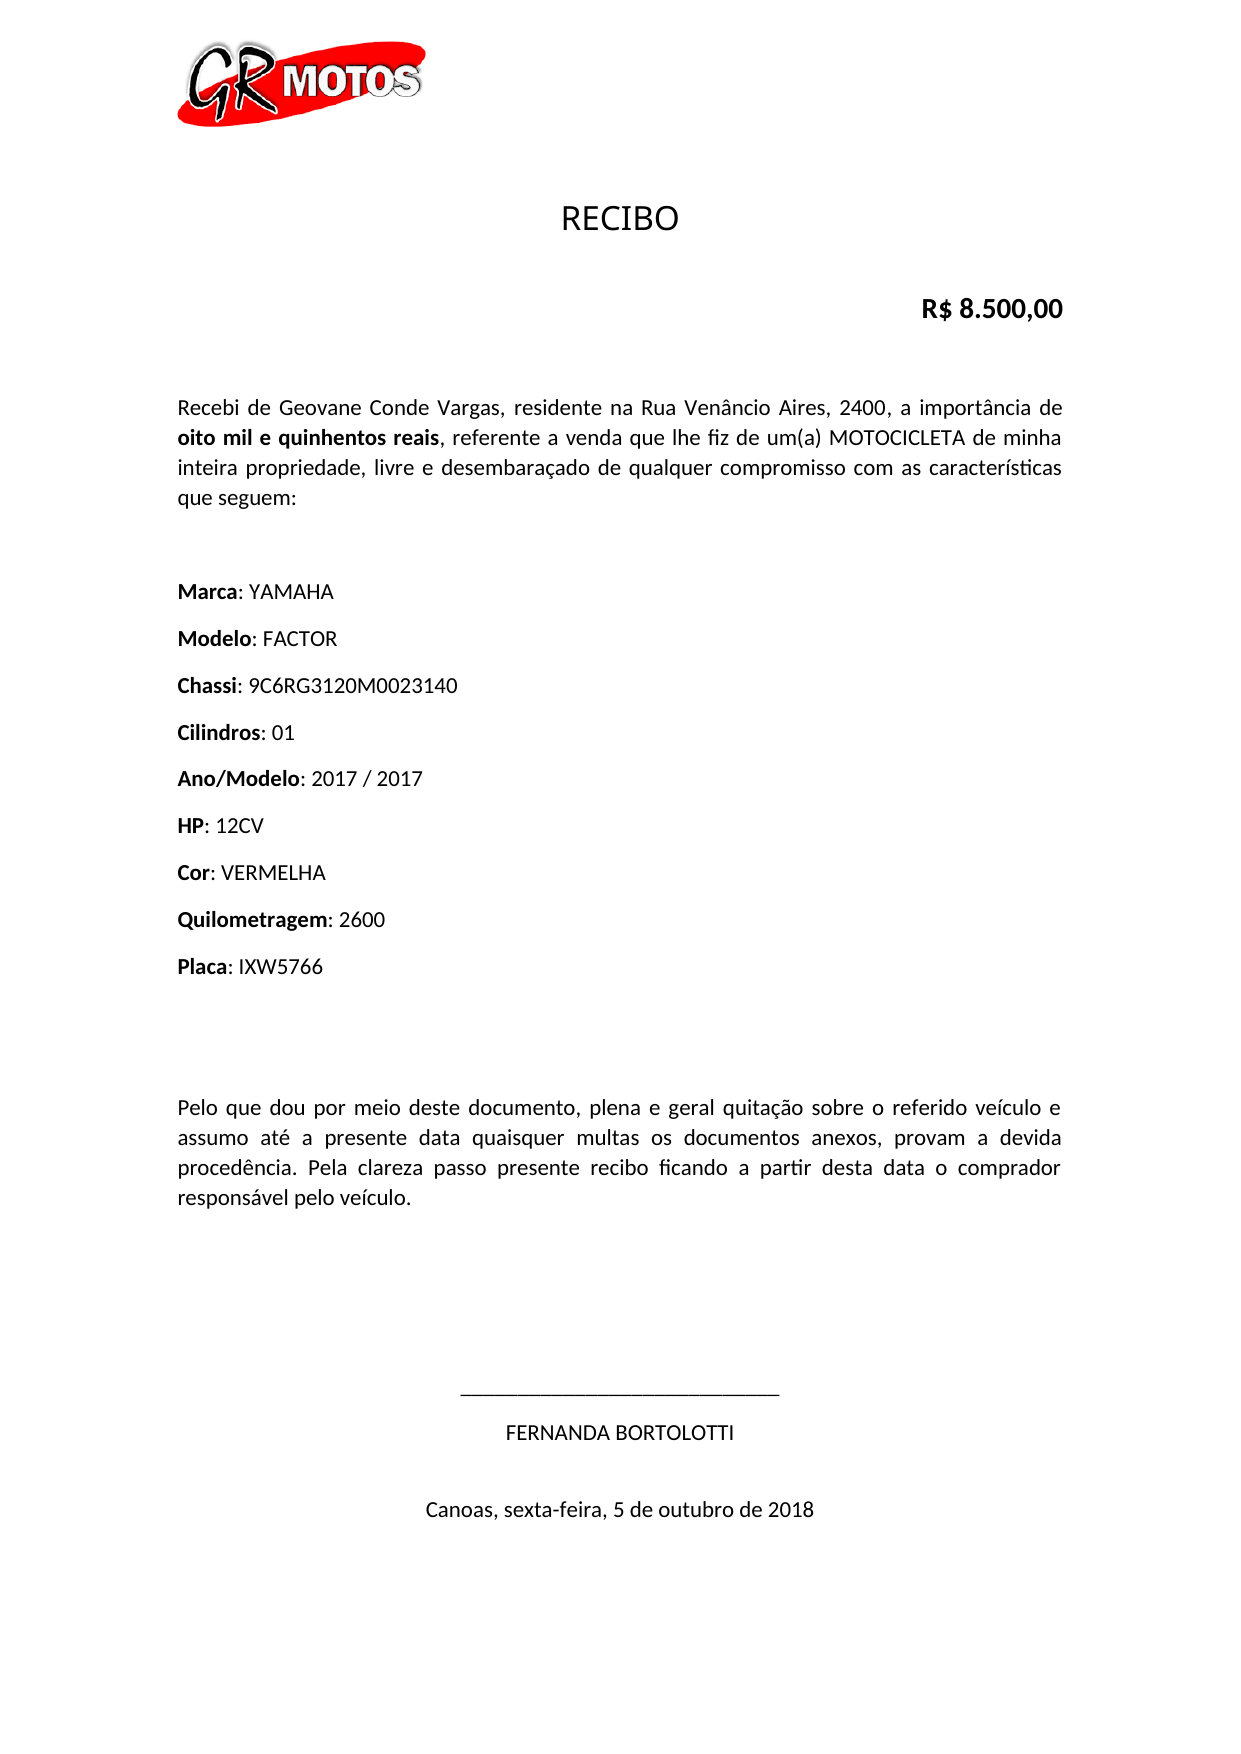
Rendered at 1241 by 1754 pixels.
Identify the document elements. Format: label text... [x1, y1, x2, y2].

text Cor: VERMELHA [177, 858, 1063, 886]
text Canoas, sexta-feira, 5 de outubro de 2018 [177, 1495, 1063, 1523]
subtitle RECIBO [177, 195, 1063, 240]
text Quilometragem: 2600 [177, 905, 1063, 933]
text HP: 12CV [177, 811, 1063, 839]
text Placa: IXW5766 [177, 952, 1063, 980]
text Recebi de Geovane Conde Vargas, residente na Rua Venâncio Aires, 2400, a importância de oito mil e quinhentos reais, referente a venda que lhe fiz de um(a) MOTOCICLETA de minha inteira propriedade, livre e desembaraçado de qualquer compromisso com as características que seguem: [177, 393, 1063, 511]
text ____________________________ [177, 1371, 1063, 1399]
text Ano/Modelo: 2017 / 2017 [177, 764, 1063, 792]
picture [177, 23, 461, 142]
text Modelo: FACTOR [177, 624, 1063, 652]
text Marca: YAMAHA [177, 577, 1063, 605]
text Chassi: 9C6RG3120M0023140 [177, 671, 1063, 699]
text Cilindros: 01 [177, 718, 1063, 746]
text FERNANDA BORTOLOTTI [177, 1418, 1063, 1446]
text Pelo que dou por meio deste documento, plena e geral quitação sobre o referido veículo e assumo até a presente data quaisquer multas os documentos anexos, provam a devida procedência. Pela clareza passo presente recibo ficando a partir desta data o comprador responsável pelo veículo. [177, 1093, 1063, 1211]
text R$ 8.500,00 [177, 291, 1063, 326]
